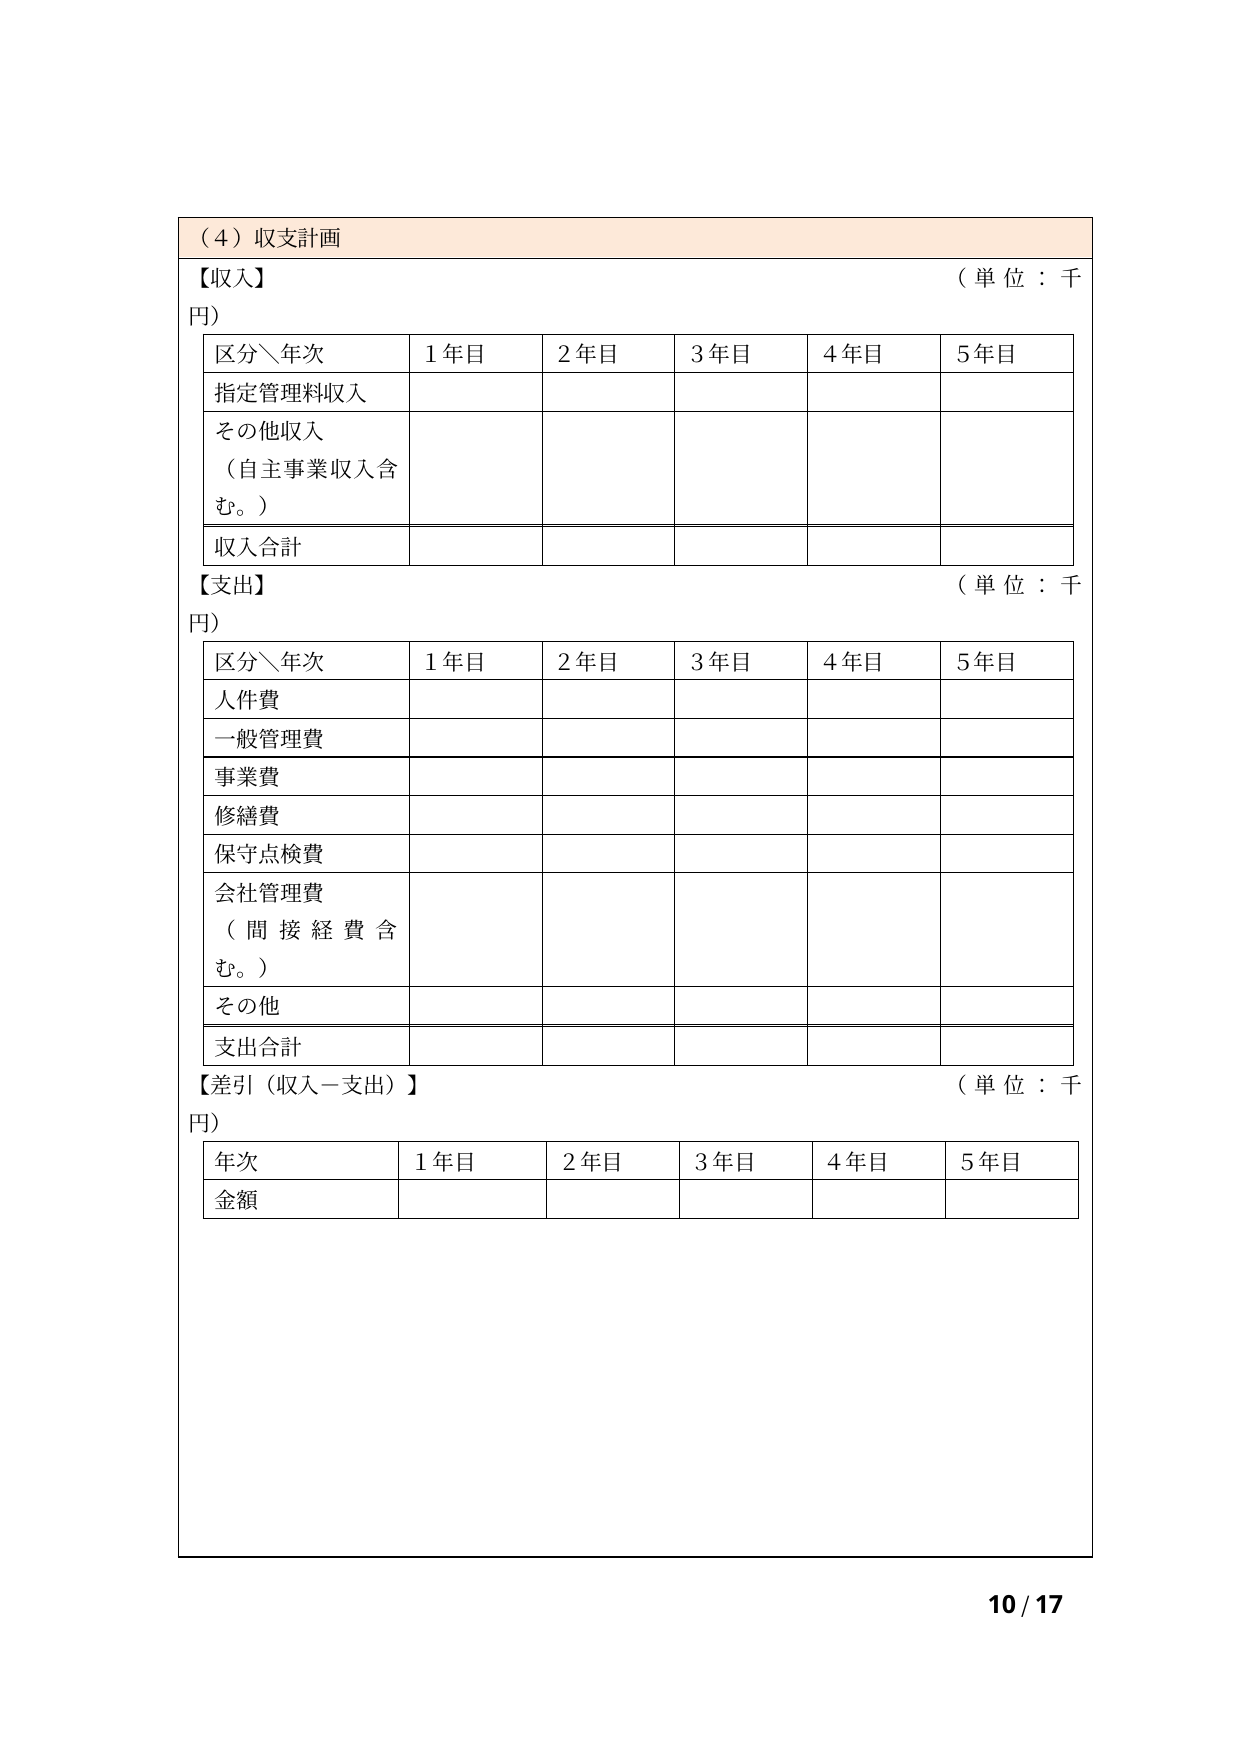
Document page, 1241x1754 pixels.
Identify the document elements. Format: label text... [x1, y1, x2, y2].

table_header （４）収支計画 [179, 218, 1092, 257]
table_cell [179, 259, 1092, 1556]
